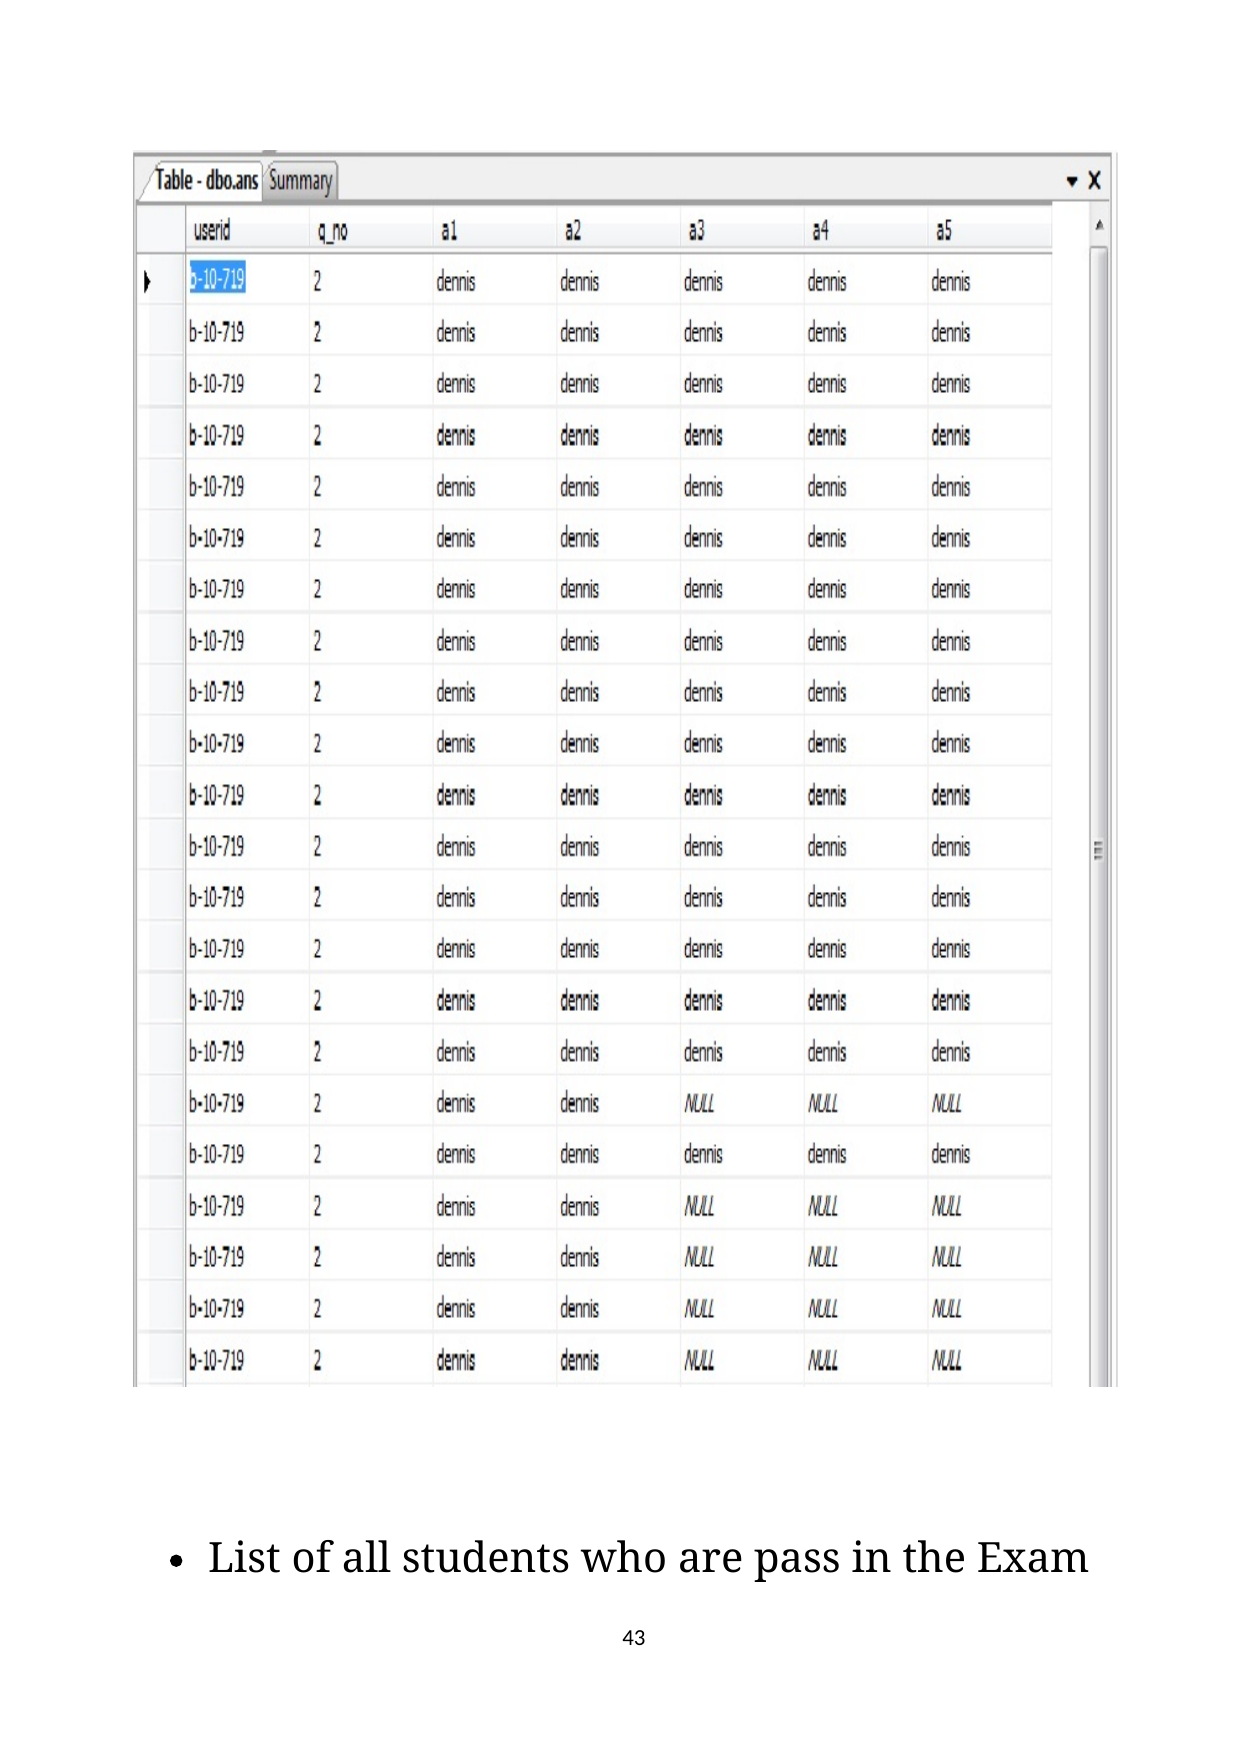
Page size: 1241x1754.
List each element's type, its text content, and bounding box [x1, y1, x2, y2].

picture [132, 150, 1118, 1387]
list List of all students who are pass in the Exam [170, 1528, 1090, 1584]
